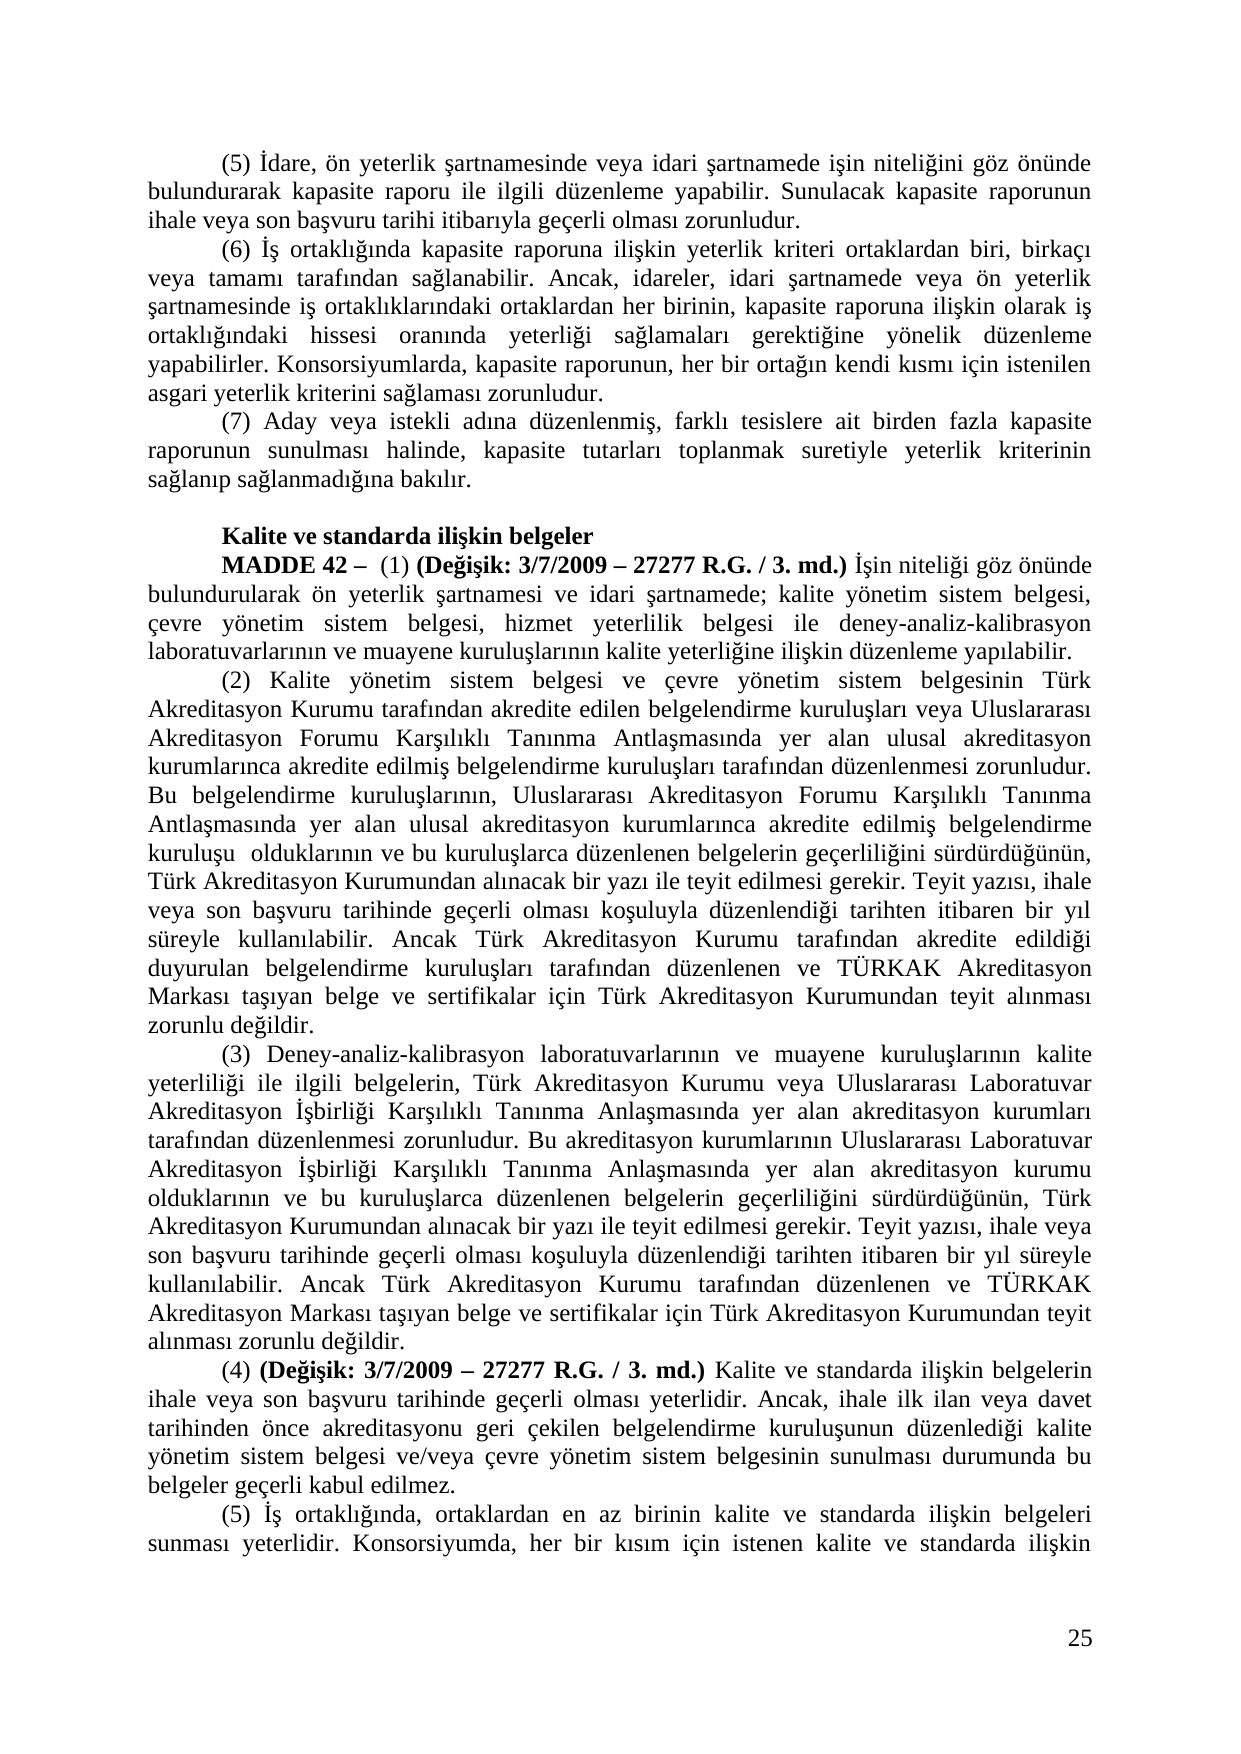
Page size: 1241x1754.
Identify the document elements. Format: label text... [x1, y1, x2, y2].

subtitle Kalite ve standarda ilişkin belgeler [148, 521, 1092, 550]
text (3) Deney-analiz-kalibrasyon laboratuvarlarının ve muayene kuruluşlarının kalite yeterliliği ile ilgili belgelerin, Türk Akreditasyon Kurumu veya Uluslararası Laboratuvar Akreditasyon İşbirliği Karşılıklı Tanınma Anlaşmasında yer alan akreditasyon kurumları tarafından düzenlenmesi zorunludur. Bu akreditasyon kurumlarının Uluslararası Laboratuvar Akreditasyon İşbirliği Karşılıklı Tanınma Anlaşmasında yer alan akreditasyon kurumu olduklarının ve bu kuruluşlarca düzenlenen belgelerin geçerliliğini sürdürdüğünün, Türk Akreditasyon Kurumundan alınacak bir yazı ile teyit edilmesi gerekir. Teyit yazısı, ihale veya son başvuru tarihinde geçerli olması koşuluyla düzenlendiği tarihten itibaren bir yıl süreyle kullanılabilir. Ancak Türk Akreditasyon Kurumu tarafından düzenlenen ve TÜRKAK Akreditasyon Markası taşıyan belge ve sertifikalar için Türk Akreditasyon Kurumundan teyit alınması zorunlu değildir. [148, 1039, 1092, 1355]
text (6) İş ortaklığında kapasite raporuna ilişkin yeterlik kriteri ortaklardan biri, birkaçı veya tamamı tarafından sağlanabilir. Ancak, idareler, idari şartnamede veya ön yeterlik şartnamesinde iş ortaklıklarındaki ortaklardan her birinin, kapasite raporuna ilişkin olarak iş ortaklığındaki hissesi oranında yeterliği sağlamaları gerektiğine yönelik düzenleme yapabilirler. Konsorsiyumlarda, kapasite raporunun, her bir ortağın kendi kısmı için istenilen asgari yeterlik kriterini sağlaması zorunludur. [148, 234, 1092, 406]
text (5) İdare, ön yeterlik şartnamesinde veya idari şartnamede işin niteliğini göz önünde bulundurarak kapasite raporu ile ilgili düzenleme yapabilir. Sunulacak kapasite raporunun ihale veya son başvuru tarihi itibarıyla geçerli olması zorunludur. [148, 148, 1092, 234]
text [148, 1499, 1092, 1556]
text (7) Aday veya istekli adına düzenlenmiş, farklı tesislere ait birden fazla kapasite raporunun sunulması halinde, kapasite tutarları toplanmak suretiyle yeterlik kriterinin sağlanıp sağlanmadığına bakılır. [148, 406, 1092, 493]
text (2) Kalite yönetim sistem belgesi ve çevre yönetim sistem belgesinin Türk Akreditasyon Kurumu tarafından akredite edilen belgelendirme kuruluşları veya Uluslararası Akreditasyon Forumu Karşılıklı Tanınma Antlaşmasında yer alan ulusal akreditasyon kurumlarınca akredite edilmiş belgelendirme kuruluşları tarafından düzenlenmesi zorunludur. Bu belgelendirme kuruluşlarının, Uluslararası Akreditasyon Forumu Karşılıklı Tanınma Antlaşmasında yer alan ulusal akreditasyon kurumlarınca akredite edilmiş belgelendirme kuruluşu olduklarının ve bu kuruluşlarca düzenlenen belgelerin geçerliliğini sürdürdüğünün, Türk Akreditasyon Kurumundan alınacak bir yazı ile teyit edilmesi gerekir. Teyit yazısı, ihale veya son başvuru tarihinde geçerli olması koşuluyla düzenlendiği tarihten itibaren bir yıl süreyle kullanılabilir. Ancak Türk Akreditasyon Kurumu tarafından akredite edildiği duyurulan belgelendirme kuruluşları tarafından düzenlenen ve TÜRKAK Akreditasyon Markası taşıyan belge ve sertifikalar için Türk Akreditasyon Kurumundan teyit alınması zorunlu değildir. [148, 665, 1092, 1039]
text (4) (Değişik: 3/7/2009 – 27277 R.G. / 3. md.) Kalite ve standarda ilişkin belgelerin ihale veya son başvuru tarihinde geçerli olması yeterlidir. Ancak, ihale ilk ilan veya davet tarihinden önce akreditasyonu geri çekilen belgelendirme kuruluşunun düzenlediği kalite yönetim sistem belgesi ve/veya çevre yönetim sistem belgesinin sunulması durumunda bu belgeler geçerli kabul edilmez. [148, 1355, 1092, 1499]
text MADDE 42 – (1) (Değişik: 3/7/2009 – 27277 R.G. / 3. md.) İşin niteliği göz önünde bulundurularak ön yeterlik şartnamesi ve idari şartnamede; kalite yönetim sistem belgesi, çevre yönetim sistem belgesi, hizmet yeterlilik belgesi ile deney-analiz-kalibrasyon laboratuvarlarının ve muayene kuruluşlarının kalite yeterliğine ilişkin düzenleme yapılabilir. [148, 550, 1092, 665]
